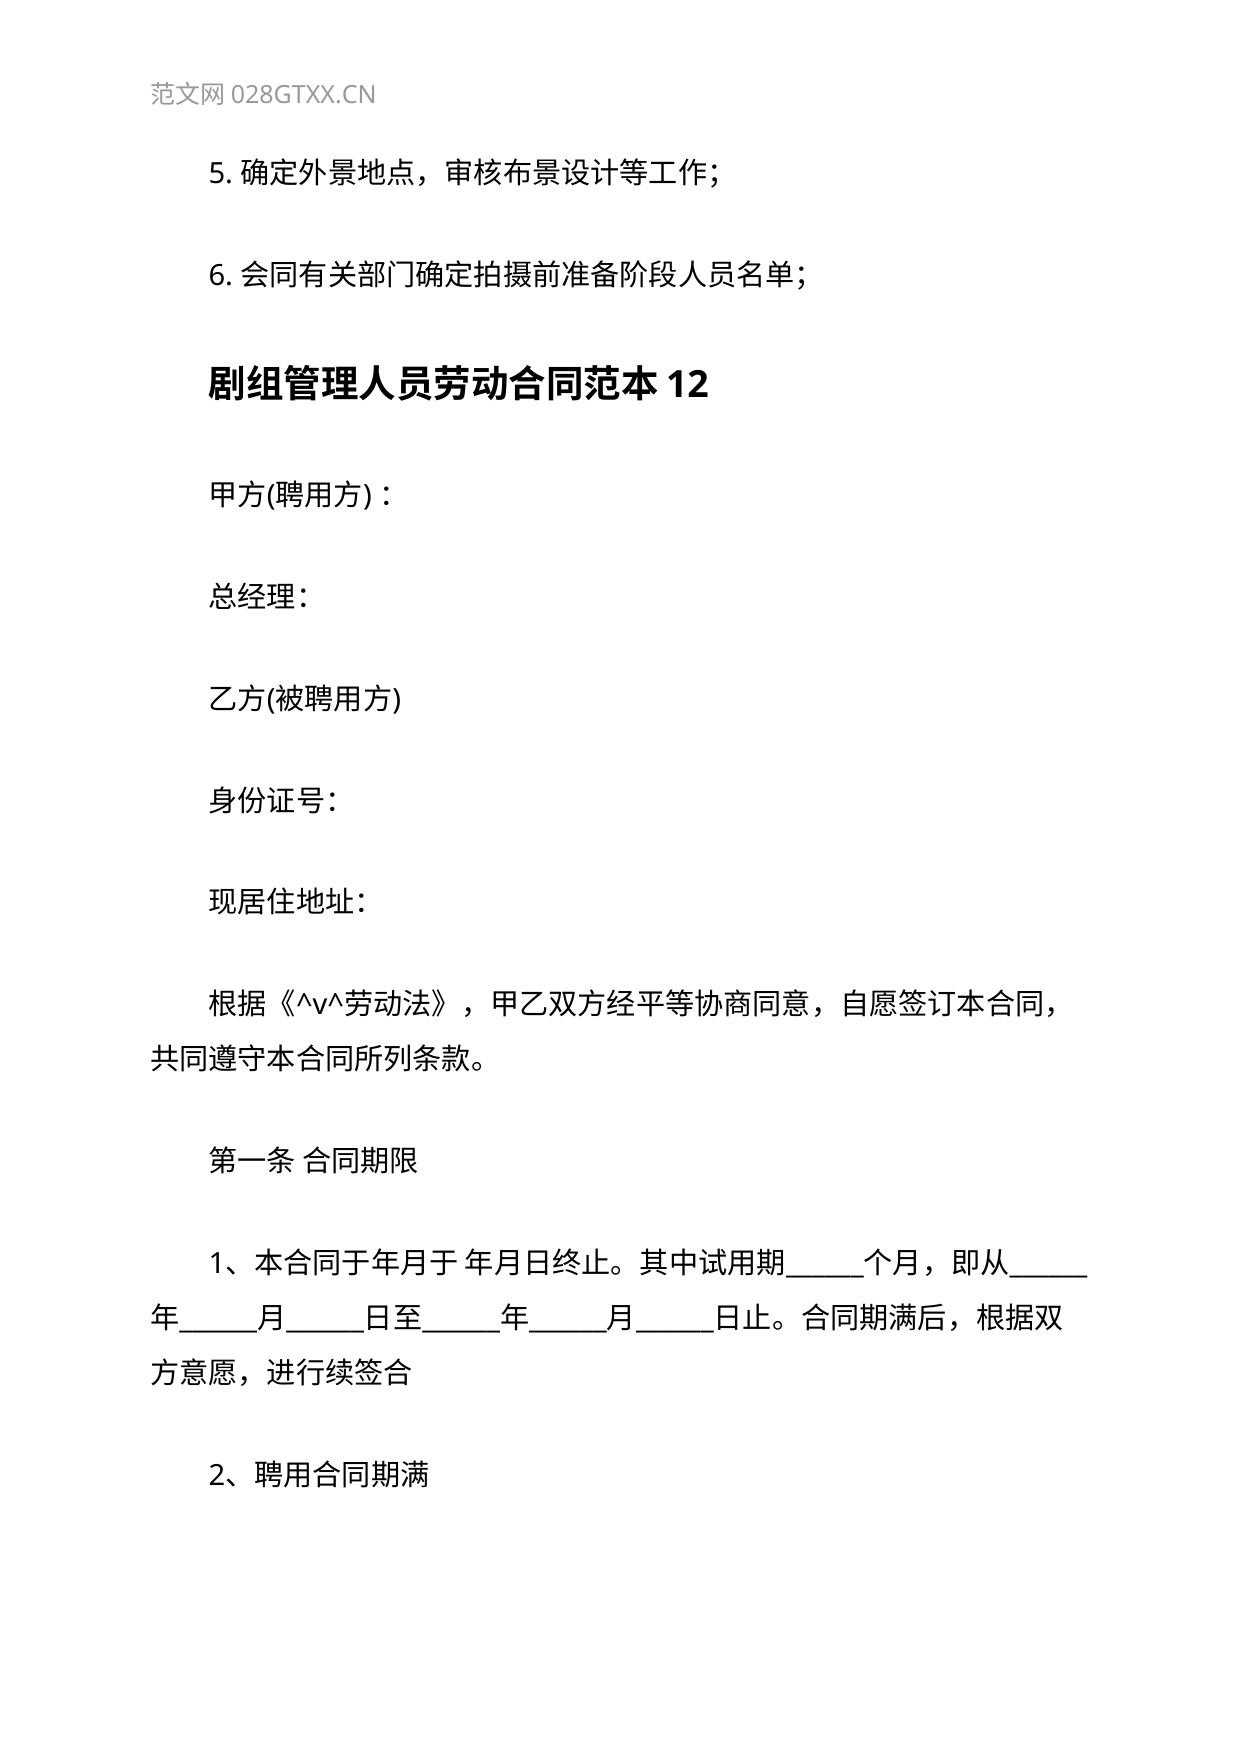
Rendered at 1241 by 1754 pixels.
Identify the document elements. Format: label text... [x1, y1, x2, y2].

text 现居住地址： [150, 879, 1090, 921]
text 2、聘用合同期满 [150, 1451, 1090, 1493]
text 1、本合同于年月于 年月日终止。其中试用期______个月，即从______年______月______日至______年______月______日止。合同期满后，根据双方意愿，进行续签合 [150, 1239, 1090, 1392]
text 身份证号： [150, 777, 1090, 819]
text 总经理： [150, 573, 1090, 616]
text 第一条 合同期限 [150, 1138, 1090, 1180]
text 乙方(被聘用方) [150, 675, 1090, 718]
text 甲方(聘用方) ： [150, 472, 1090, 514]
text 6. 会同有关部门确定拍摄前准备阶段人员名单； [150, 252, 1090, 294]
text 5. 确定外景地点，审核布景设计等工作； [150, 150, 1090, 192]
text 剧组管理人员劳动合同范本12 [150, 354, 1090, 408]
text 根据《^v^劳动法》，甲乙双方经平等协商同意，自愿签订本合同，共同遵守本合同所列条款。 [150, 981, 1090, 1078]
